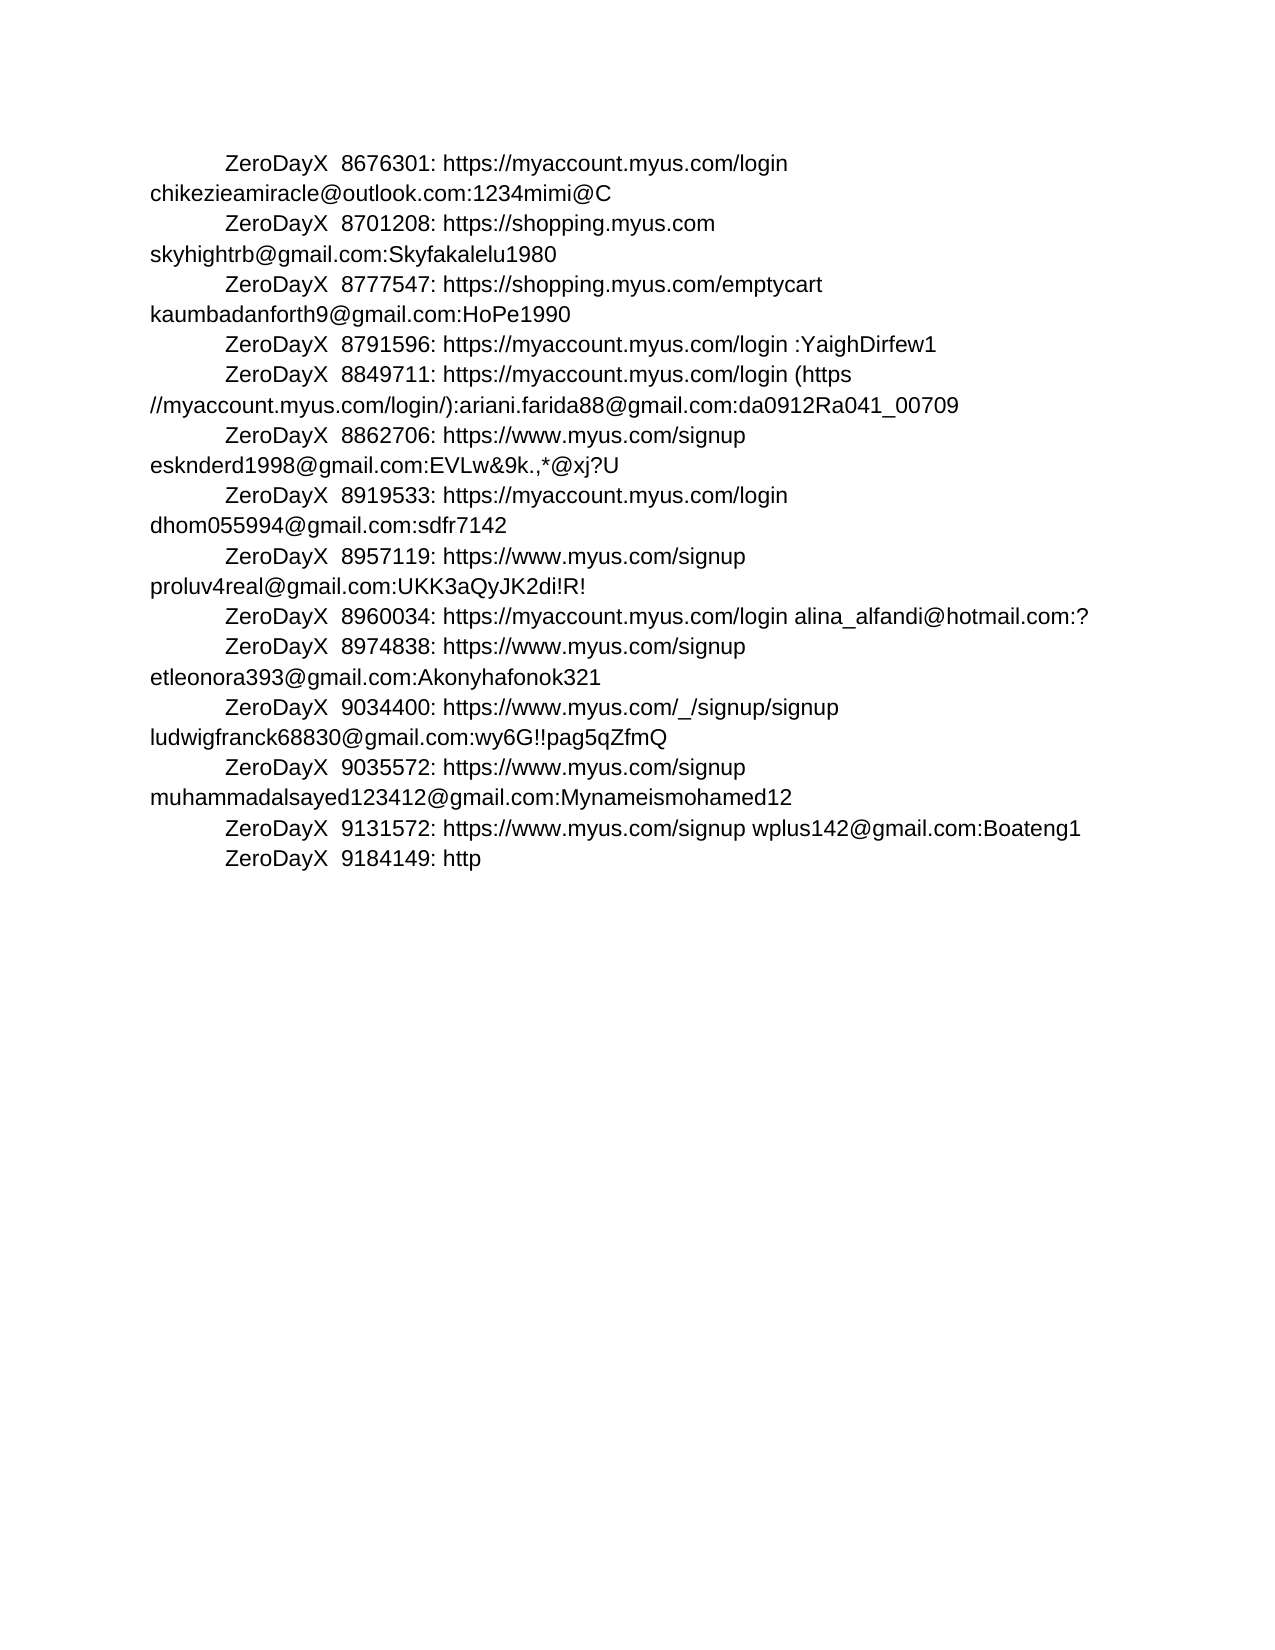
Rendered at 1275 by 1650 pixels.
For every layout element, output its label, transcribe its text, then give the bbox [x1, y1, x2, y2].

text ZeroDayX 8791596: https://myaccount.myus.com/login :YaighDirfew1 [150, 331, 1125, 358]
text ZeroDayX 9184149: http [150, 845, 1125, 871]
text ZeroDayX 8862706: https://www.myus.com/signup esknderd1998@gmail.com:EVLw&9k.,*@xj?U [150, 422, 1125, 478]
text ZeroDayX 8957119: https://www.myus.com/signup proluv4real@gmail.com:UKK3aQyJK2di!R! [150, 543, 1125, 599]
text ZeroDayX 9035572: https://www.myus.com/signup muhammadalsayed123412@gmail.com:Mynameismohamed12 [150, 754, 1125, 811]
text ZeroDayX 8849711: https://myaccount.myus.com/login (https //myaccount.myus.com/login/):ariani.farida88@gmail.com:da0912Ra041_00709 [150, 361, 1125, 418]
text ZeroDayX 8960034: https://myaccount.myus.com/login alina_alfandi@hotmail.com:? [150, 603, 1125, 629]
text ZeroDayX 9131572: https://www.myus.com/signup wplus142@gmail.com:Boateng1 [150, 814, 1125, 841]
text ZeroDayX 9034400: https://www.myus.com/_/signup/signup ludwigfranck68830@gmail.com:wy6G!!pag5qZfmQ [150, 694, 1125, 750]
text ZeroDayX 8919533: https://myaccount.myus.com/login dhom055994@gmail.com:sdfr7142 [150, 482, 1125, 539]
text ZeroDayX 8777547: https://shopping.myus.com/emptycart kaumbadanforth9@gmail.com:HoPe1990 [150, 271, 1125, 327]
text ZeroDayX 8676301: https://myaccount.myus.com/login chikezieamiracle@outlook.com:1234mimi@C [150, 150, 1125, 207]
text ZeroDayX 8974838: https://www.myus.com/signup etleonora393@gmail.com:Akonyhafonok321 [150, 633, 1125, 690]
text ZeroDayX 8701208: https://shopping.myus.com skyhightrb@gmail.com:Skyfakalelu1980 [150, 210, 1125, 267]
